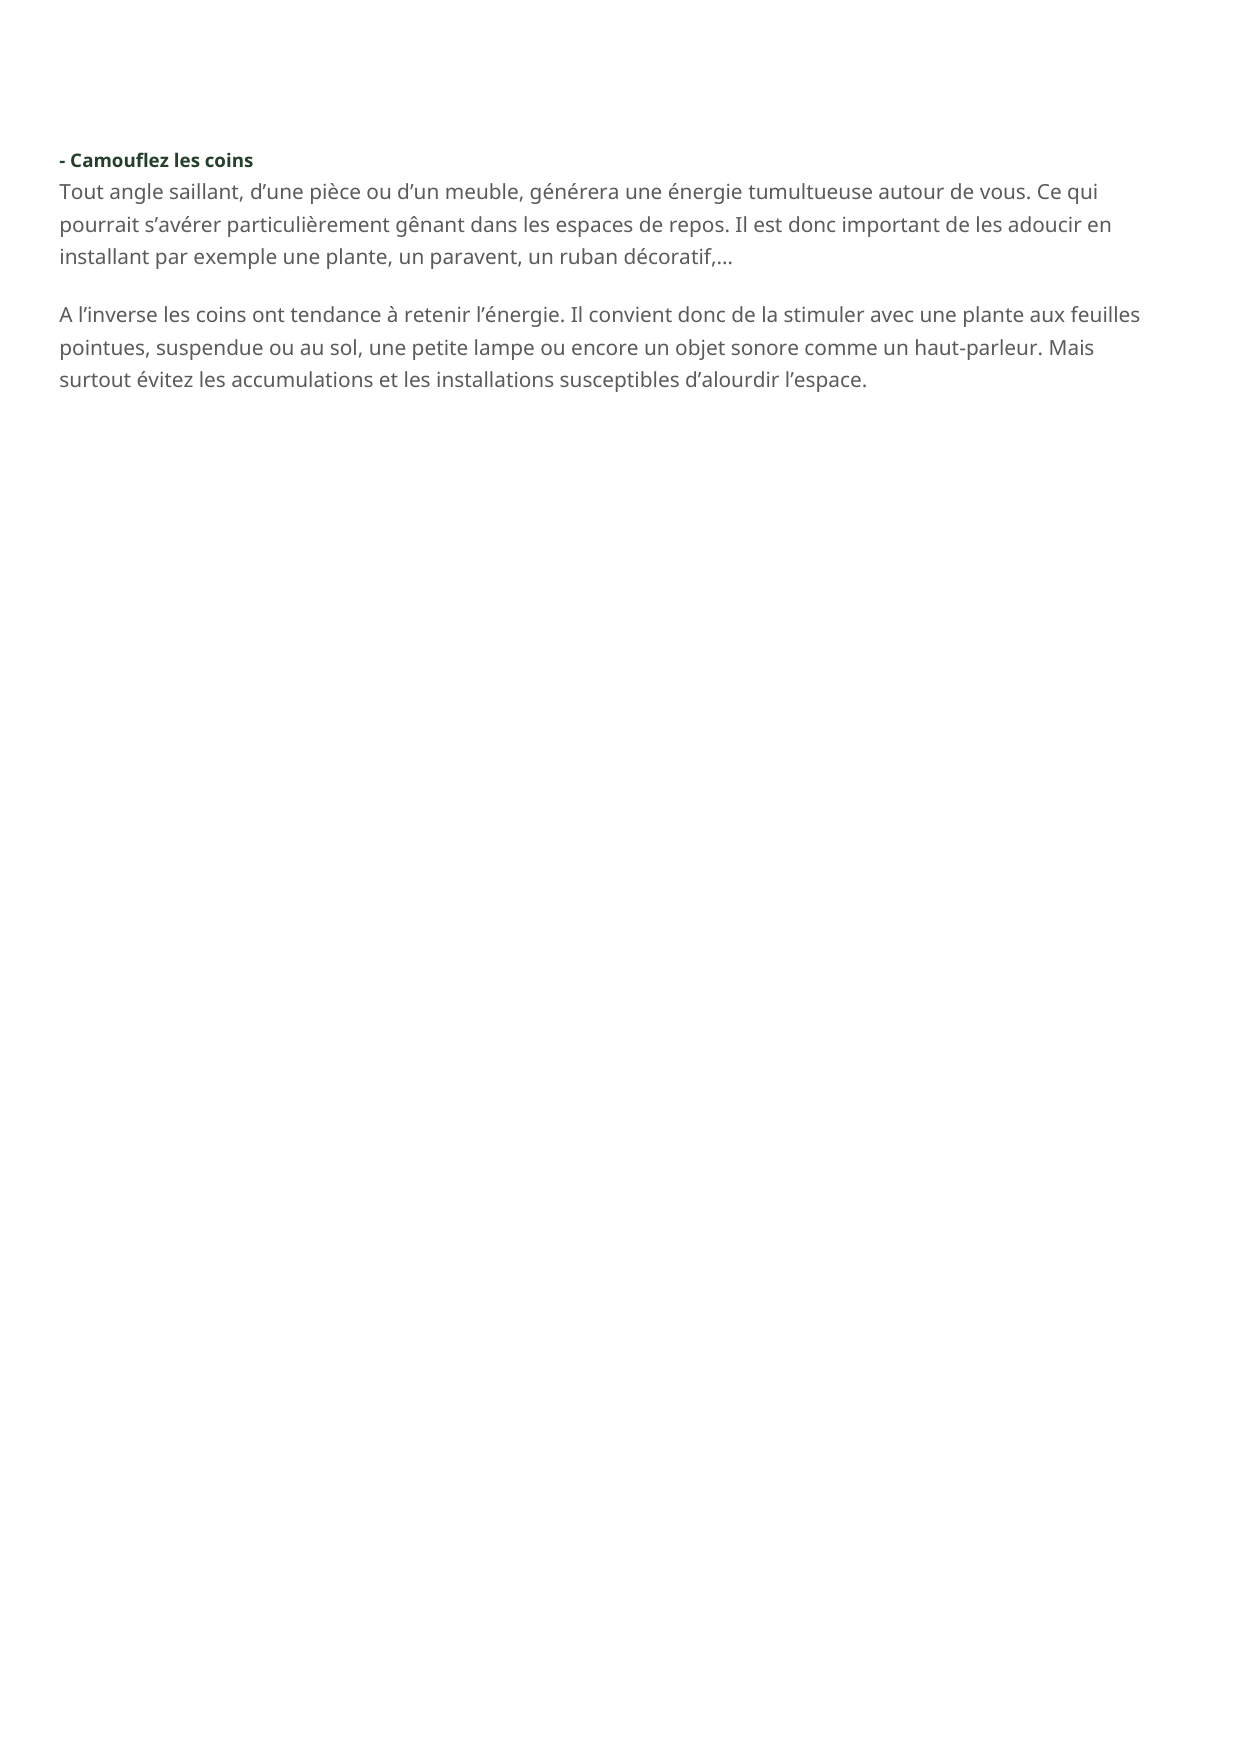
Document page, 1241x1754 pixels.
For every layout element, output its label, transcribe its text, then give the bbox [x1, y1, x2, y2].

text A l’inverse les coins ont tendance à retenir l’énergie. Il convient donc de la stimuler avec une plante aux feuilles pointues, suspendue ou au sol, une petite lampe ou encore un objet sonore comme un haut-parleur. Mais surtout évitez les accumulations et les installations susceptibles d’alourdir l’espace. [59, 300, 1167, 394]
text - Camouflez les coins Tout angle saillant, d’une pièce ou d’un meuble, générera une énergie tumultueuse autour de vous. Ce qui pourrait s’avérer particulièrement gênant dans les espaces de repos. Il est donc important de les adoucir en installant par exemple une plante, un paravent, un ruban décoratif,… [59, 148, 1167, 271]
